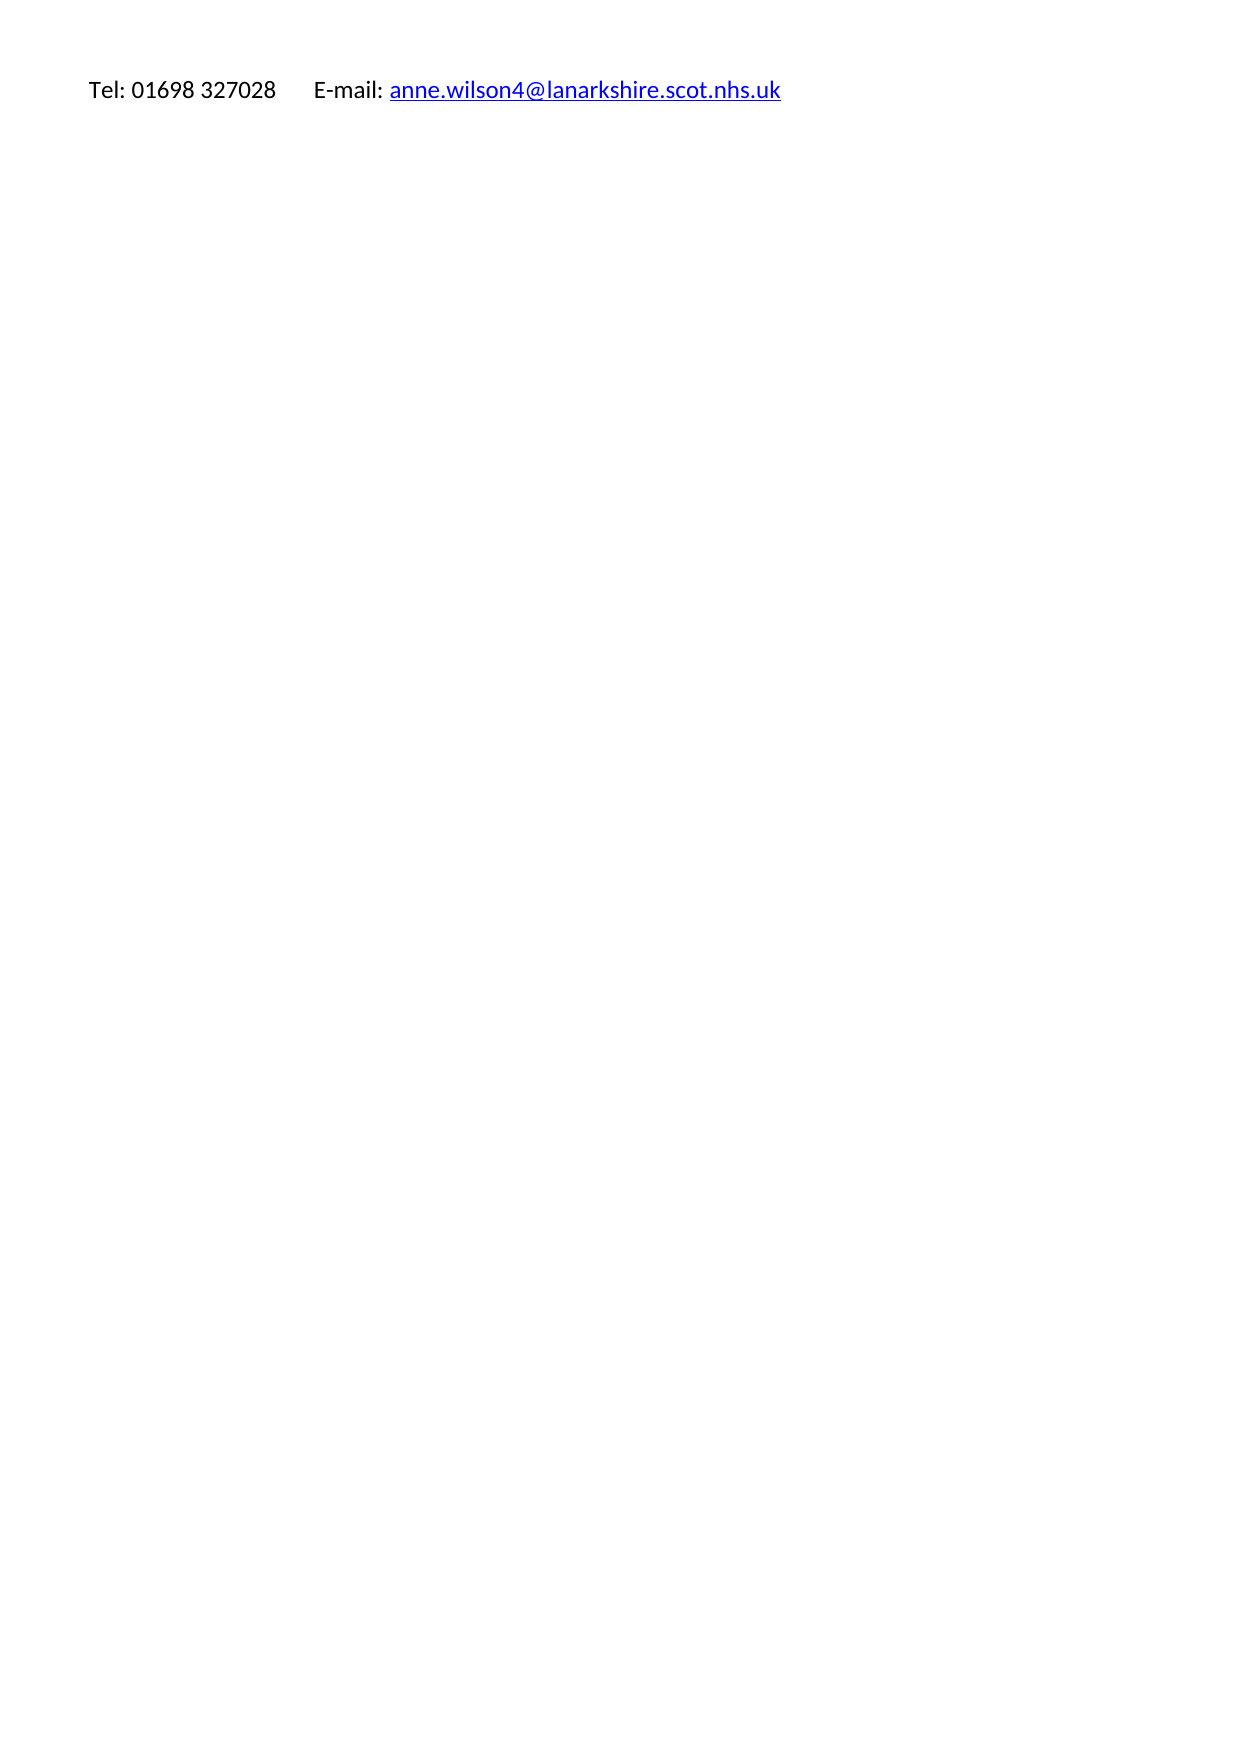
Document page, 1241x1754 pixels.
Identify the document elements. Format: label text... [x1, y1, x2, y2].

text Tel: 01698 327028 E-mail: anne.wilson4@lanarkshire.scot.nhs.uk [89, 74, 1152, 137]
